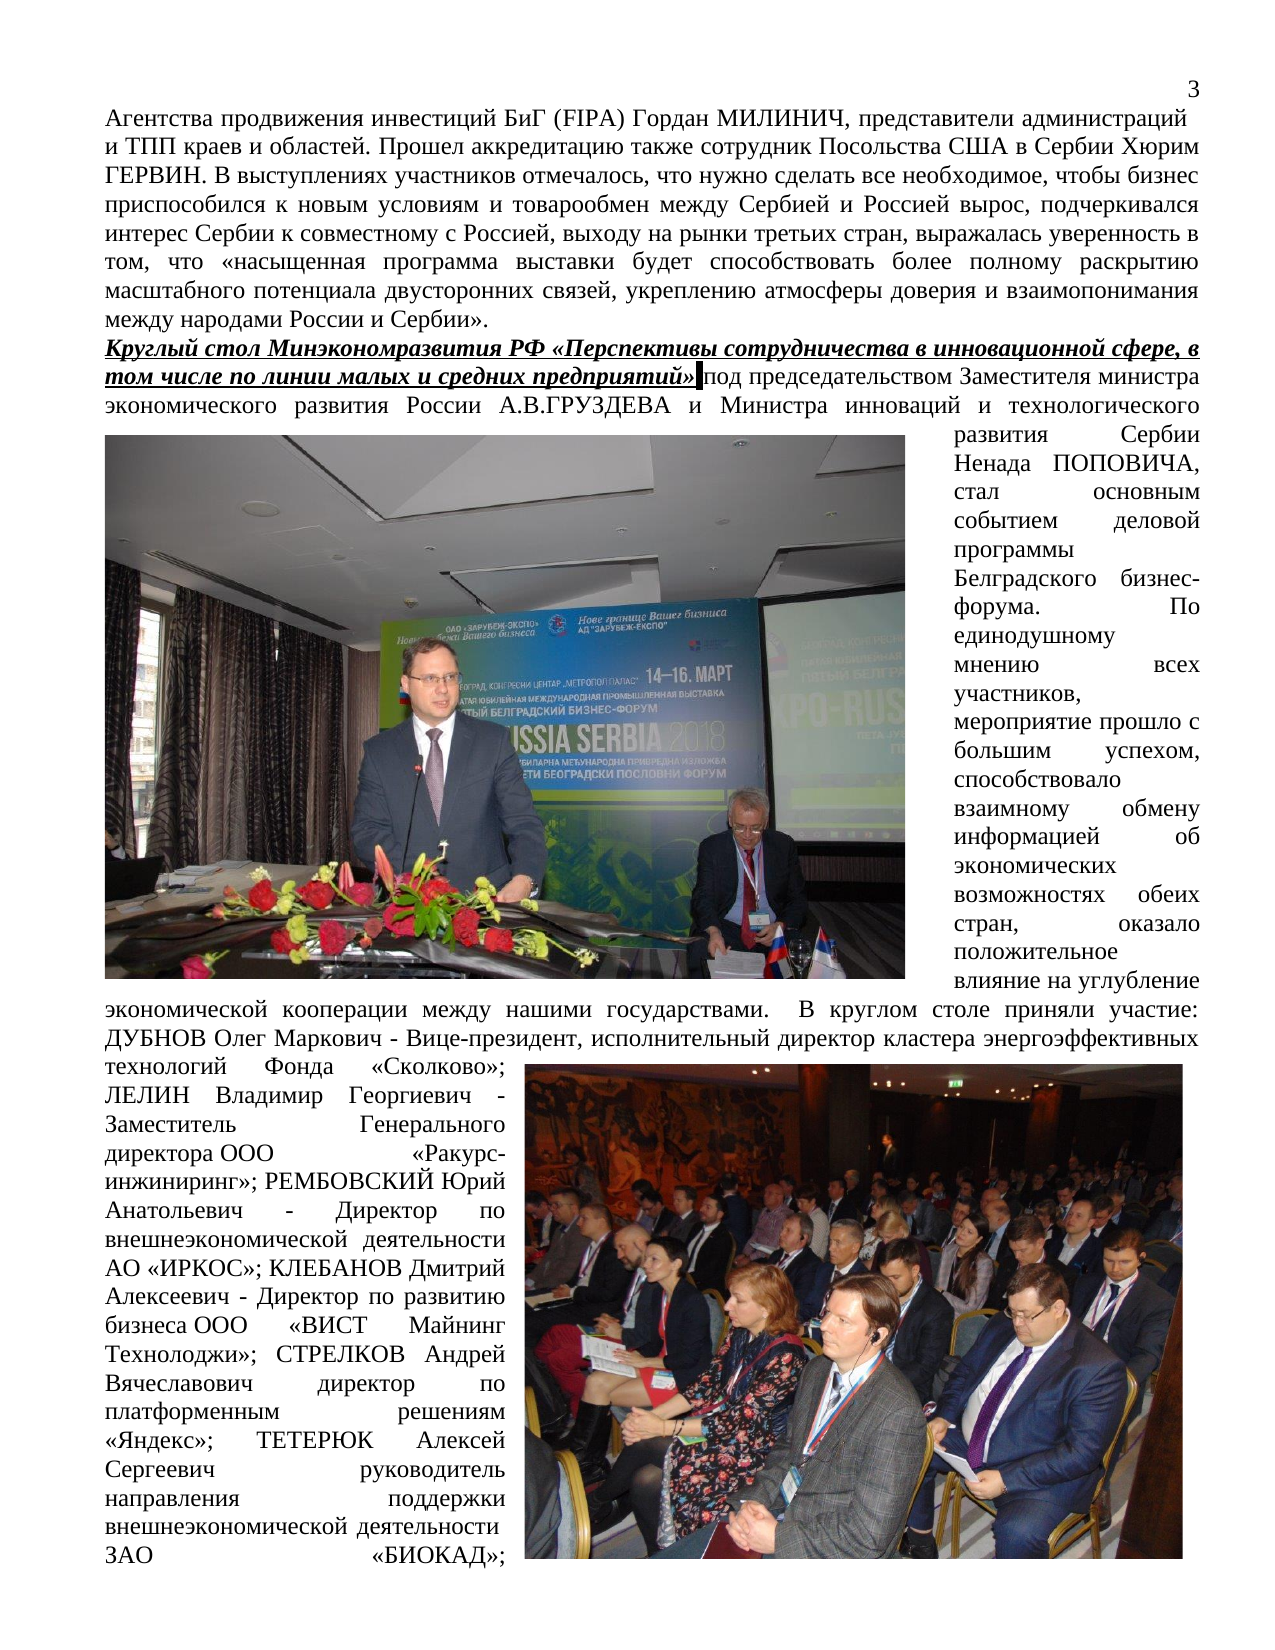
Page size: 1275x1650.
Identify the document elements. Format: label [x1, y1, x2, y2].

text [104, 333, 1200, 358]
text [104, 103, 1200, 333]
picture [524, 1064, 1183, 1559]
text [104, 359, 1200, 1569]
picture [104, 435, 906, 979]
